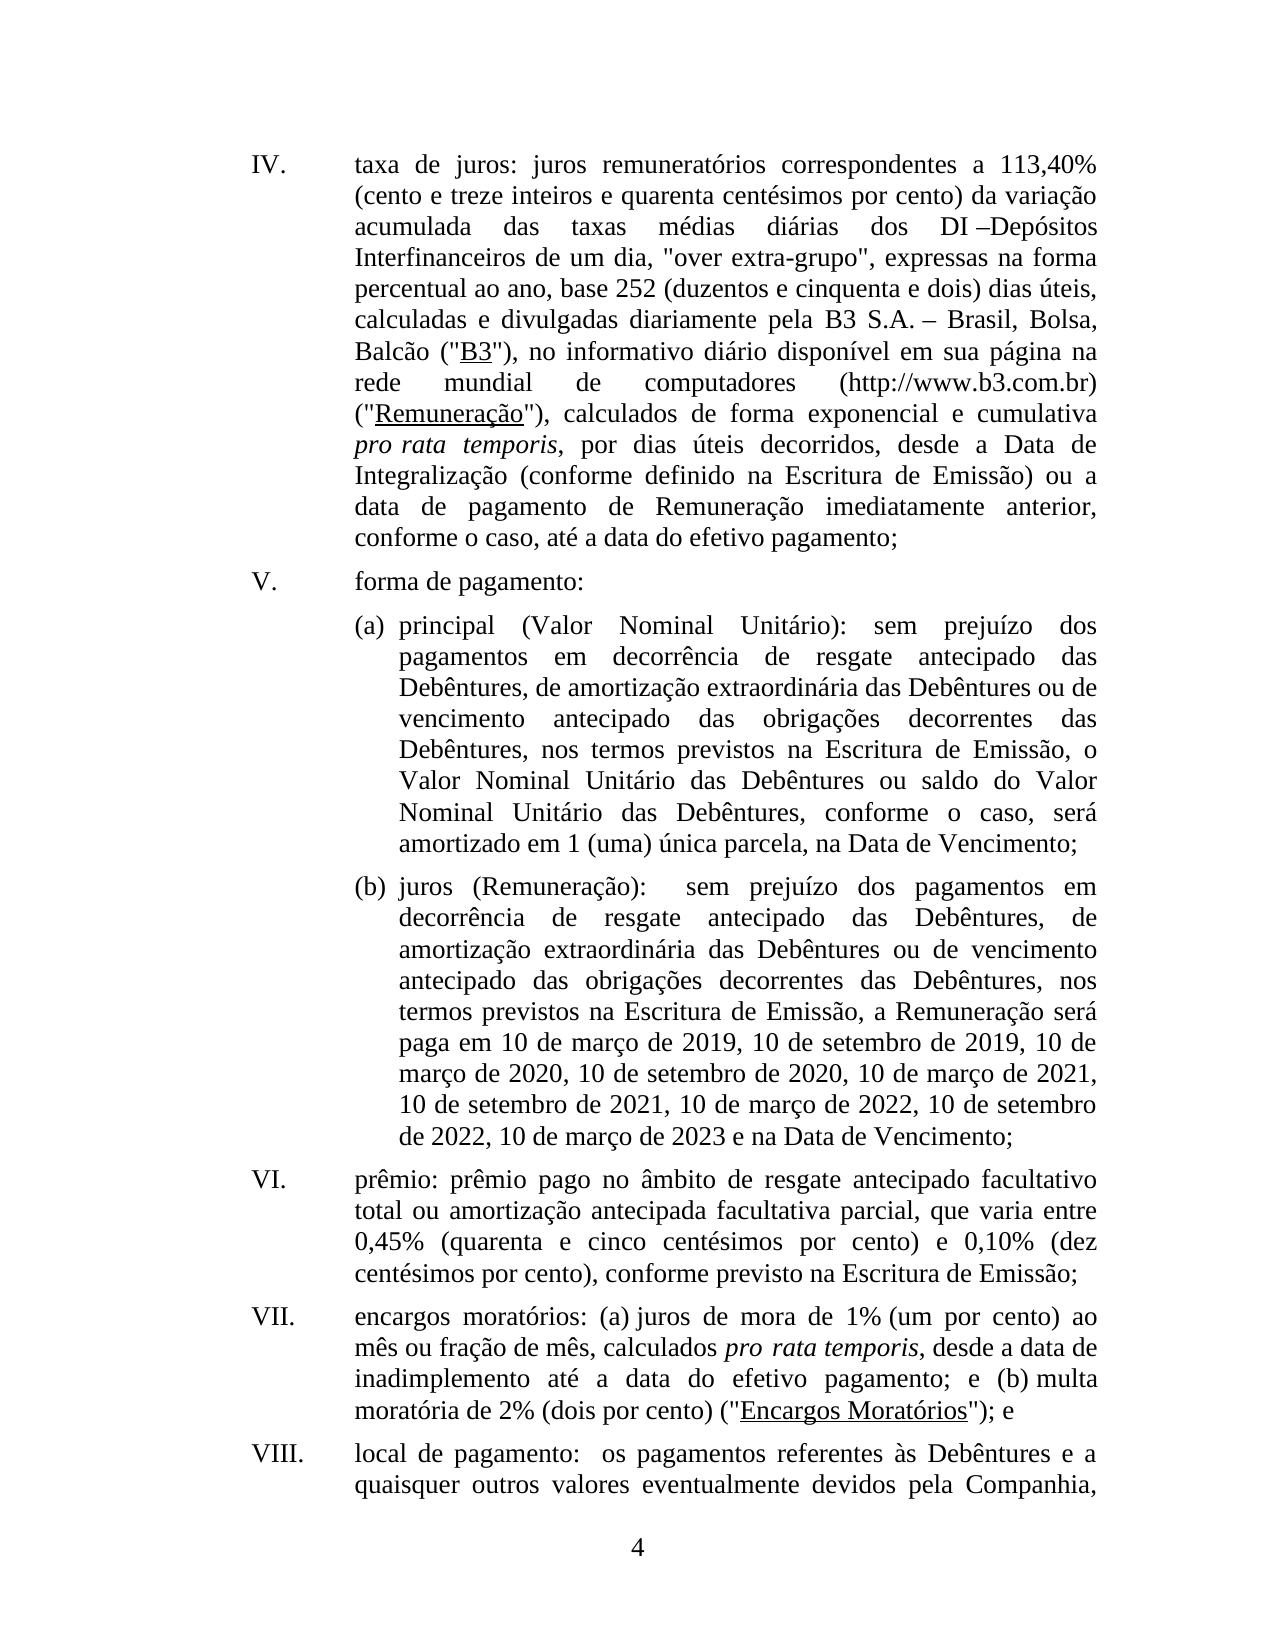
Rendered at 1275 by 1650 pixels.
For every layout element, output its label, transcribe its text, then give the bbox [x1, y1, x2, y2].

list taxa de juros: juros remuneratórios correspondentes a 113,40% (cento e treze inteiros e quarenta centésimos por cento) da variação acumulada das taxas médias diárias dos DI –Depósitos Interfinanceiros de um dia, "over extra-grupo", expressas na forma percentual ao ano, base 252 (duzentos e cinquenta e dois) dias úteis, calculadas e divulgadas diariamente pela B3 S.A. – Brasil, Bolsa, Balcão ("B3"), no informativo diário disponível em sua página na rede mundial de computadores (http://www.b3.com.br) ("Remuneração"), calculados de forma exponencial e cumulativa pro rata temporis, por dias úteis decorridos, desde a Data de Integralização (conforme definido na Escritura de Emissão) ou a data de pagamento de Remuneração imediatamente anterior, conforme o caso, até a data do efetivo pagamento; [251, 148, 1098, 553]
list principal (Valor Nominal Unitário): sem prejuízo dos pagamentos em decorrência de resgate antecipado das Debêntures, de amortização extraordinária das Debêntures ou de vencimento antecipado das obrigações decorrentes das Debêntures, nos termos previstos na Escritura de Emissão, o Valor Nominal Unitário das Debêntures ou saldo do Valor Nominal Unitário das Debêntures, conforme o caso, será amortizado em 1 (uma) única parcela, na Data de Vencimento; [354, 609, 1098, 858]
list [251, 1437, 1098, 1500]
list encargos moratórios: (a) juros de mora de 1% (um por cento) ao mês ou fração de mês, calculados pro rata temporis, desde a data de inadimplemento até a data do efetivo pagamento; e (b) multa moratória de 2% (dois por cento) ("Encargos Moratórios"); e [251, 1300, 1098, 1425]
list forma de pagamento: [251, 565, 1098, 596]
list prêmio: prêmio pago no âmbito de resgate antecipado facultativo total ou amortização antecipada facultativa parcial, que varia entre 0,45% (quarenta e cinco centésimos por cento) e 0,10% (dez centésimos por cento), conforme previsto na Escritura de Emissão; [251, 1163, 1098, 1288]
list juros (Remuneração): sem prejuízo dos pagamentos em decorrência de resgate antecipado das Debêntures, de amortização extraordinária das Debêntures ou de vencimento antecipado das obrigações decorrentes das Debêntures, nos termos previstos na Escritura de Emissão, a Remuneração será paga em 10 de março de 2019, 10 de setembro de 2019, 10 de março de 2020, 10 de setembro de 2020, 10 de março de 2021, 10 de setembro de 2021, 10 de março de 2022, 10 de setembro de 2022, 10 de março de 2023 e na Data de Vencimento; [354, 870, 1098, 1151]
